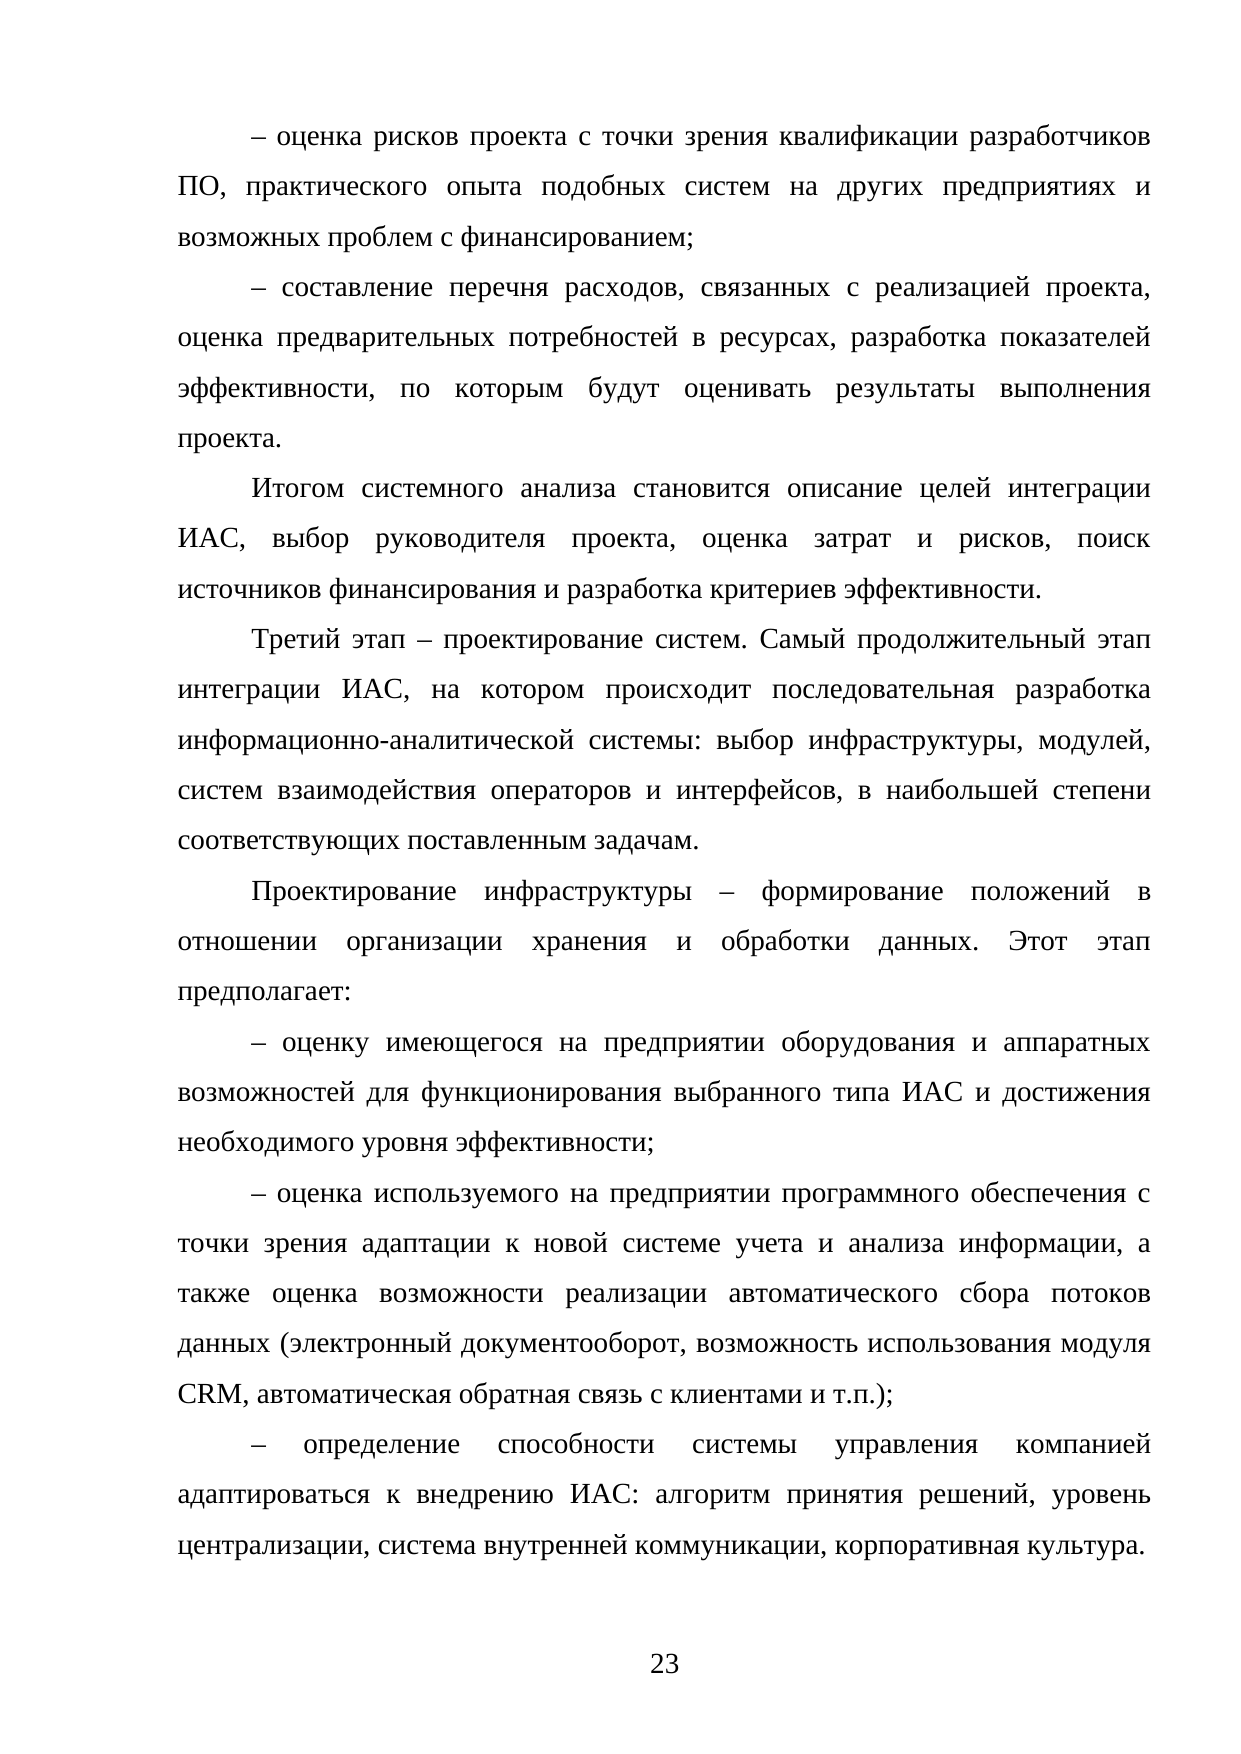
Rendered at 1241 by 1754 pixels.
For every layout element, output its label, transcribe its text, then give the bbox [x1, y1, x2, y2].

text Проектирование инфраструктуры – формирование положений в отношении организации хранения и обработки данных. Этот этап предполагает: [177, 873, 1152, 1007]
text – составление перечня расходов, связанных с реализацией проекта, оценка предварительных потребностей в ресурсах, разработка показателей эффективности, по которым будут оценивать результаты выполнения проекта. [177, 269, 1152, 453]
text – оценку имеющегося на предприятии оборудования и аппаратных возможностей для функционирования выбранного типа ИАС и достижения необходимого уровня эффективности; [177, 1024, 1152, 1158]
text – определение способности системы управления компанией адаптироваться к внедрению ИАС: алгоритм принятия решений, уровень централизации, система внутренней коммуникации, корпоративная культура. [177, 1426, 1152, 1560]
text Итогом системного анализа становится описание целей интеграции ИАС, выбор руководителя проекта, оценка затрат и рисков, поиск источников финансирования и разработка критериев эффективности. [177, 470, 1152, 604]
text Третий этап – проектирование систем. Самый продолжительный этап интеграции ИАС, на котором происходит последовательная разработка информационно-аналитической системы: выбор инфраструктуры, модулей, систем взаимодействия операторов и интерфейсов, в наибольшей степени соответствующих поставленным задачам. [177, 621, 1152, 856]
text – оценка рисков проекта с точки зрения квалификации разработчиков ПО, практического опыта подобных систем на других предприятиях и возможных проблем с финансированием; [177, 118, 1152, 252]
text – оценка используемого на предприятии программного обеспечения с точки зрения адаптации к новой системе учета и анализа информации, а также оценка возможности реализации автоматического сбора потоков данных (электронный документооборот, возможность использования модуля CRM, автоматическая обратная связь с клиентами и т.п.); [177, 1175, 1152, 1409]
